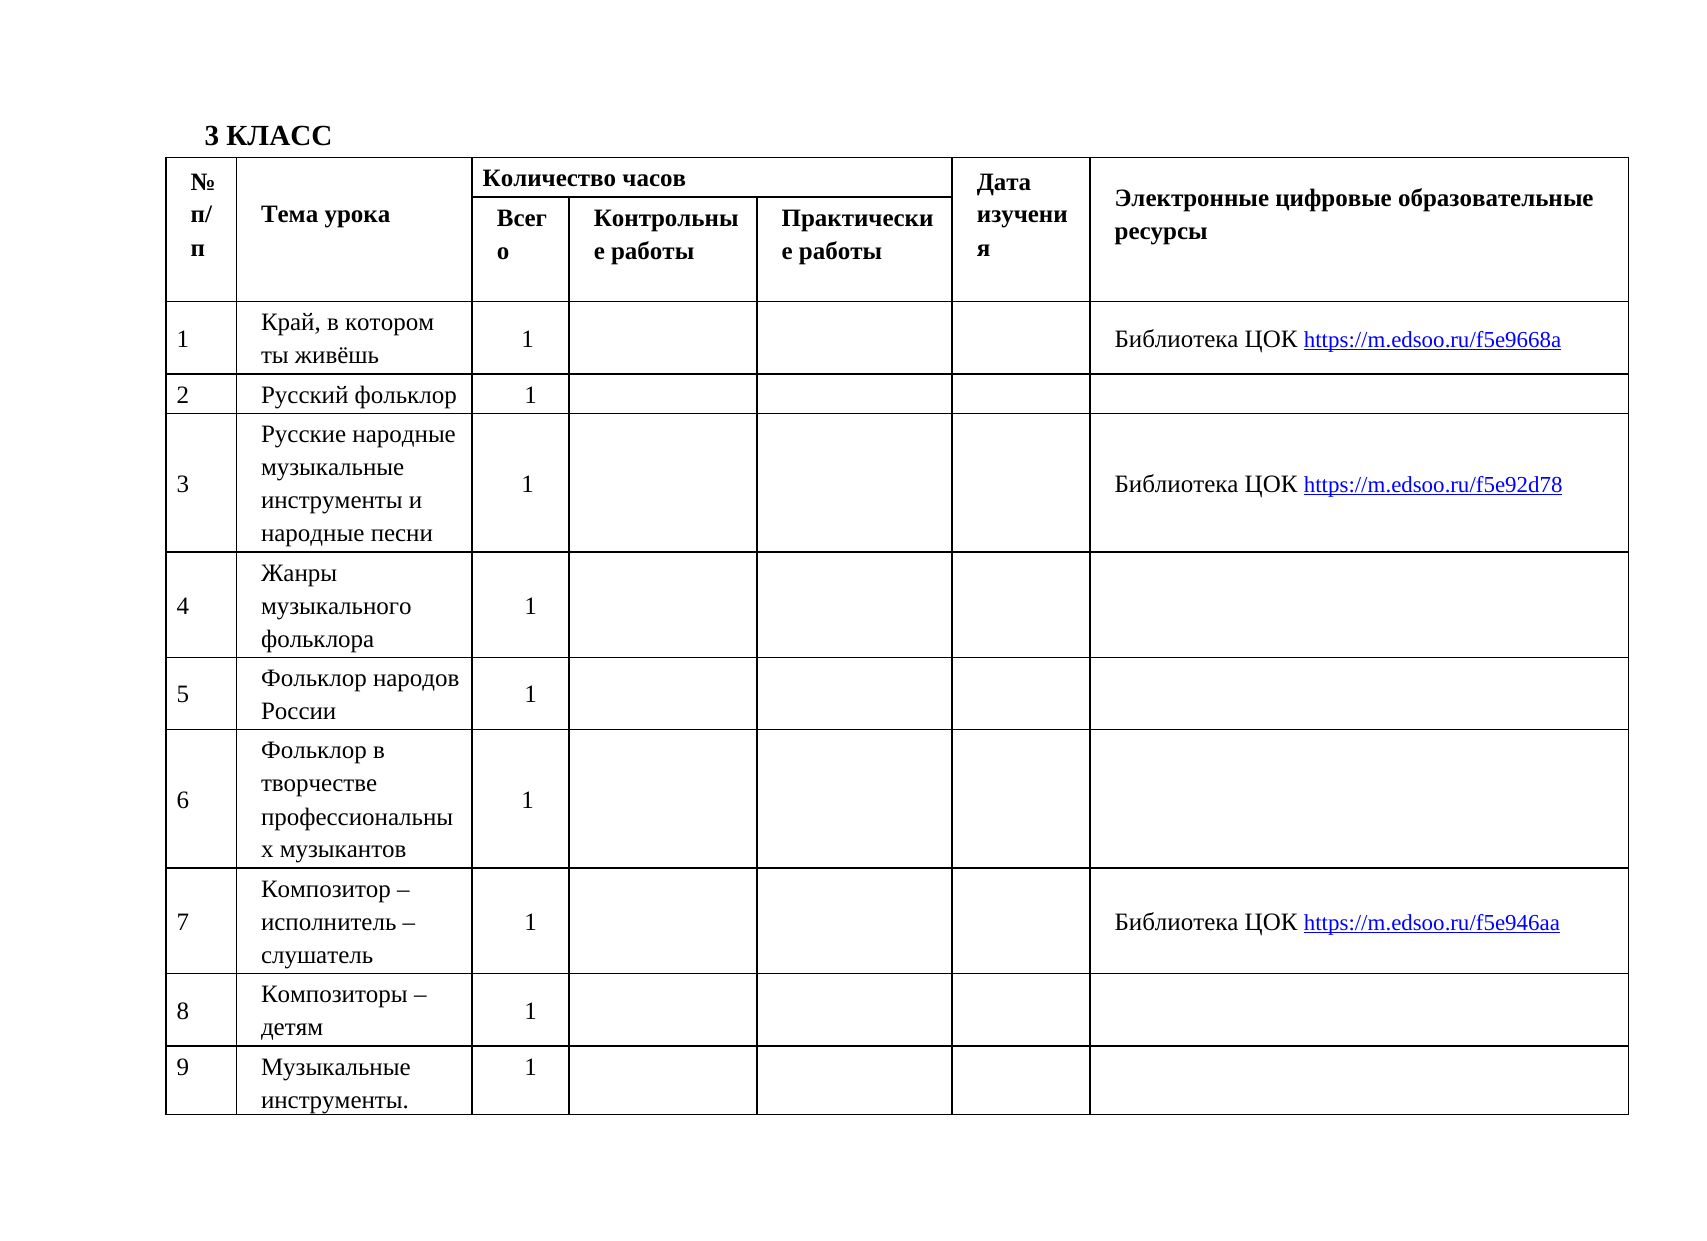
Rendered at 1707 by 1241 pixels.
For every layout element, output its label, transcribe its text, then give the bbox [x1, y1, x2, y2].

table_cell 6 [167, 730, 236, 867]
table_header Дата изучения [953, 158, 1089, 301]
table_cell [758, 553, 951, 656]
table_cell [953, 302, 1089, 373]
table_cell Фольклор в творчестве профессиональных музыкантов [237, 730, 471, 867]
table_cell 1 [473, 1047, 568, 1113]
table_cell [570, 553, 756, 656]
table_cell 4 [167, 553, 236, 656]
table_cell Всего [473, 198, 568, 301]
table_cell Библиотека ЦОК https://m.edsoo.ru/f5e92d78 [1091, 414, 1628, 551]
table_cell [758, 974, 951, 1045]
table_cell 1 [473, 974, 568, 1045]
table_cell Край, в котором ты живёшь [237, 302, 471, 373]
table_cell 3 [167, 414, 236, 551]
table_cell 1 [473, 375, 568, 412]
table_cell Библиотека ЦОК https://m.edsoo.ru/f5e946aa [1091, 869, 1628, 973]
table_cell [1091, 1047, 1628, 1113]
table_cell 7 [167, 869, 236, 973]
table_cell Фольклор народов России [237, 658, 471, 729]
table_cell [1091, 375, 1628, 412]
table_cell [758, 302, 951, 373]
table_cell 1 [473, 730, 568, 867]
table_header Электронные цифровые образовательные ресурсы [1091, 158, 1628, 301]
table_cell [570, 1047, 756, 1113]
table_cell [953, 658, 1089, 729]
table_cell Русский фольклор [237, 375, 471, 412]
table_cell Русские народные музыкальные инструменты и народные песни [237, 414, 471, 551]
table_cell [1091, 974, 1628, 1045]
table_cell 1 [473, 658, 568, 729]
table_cell [570, 730, 756, 867]
table_cell [1091, 553, 1628, 656]
table_header № п/п [167, 158, 236, 301]
table_cell Библиотека ЦОК https://m.edsoo.ru/f5e9668a [1091, 302, 1628, 373]
table_cell Композитор – исполнитель – слушатель [237, 869, 471, 973]
table_cell [570, 414, 756, 551]
table_cell [570, 974, 756, 1045]
text 3 КЛАСС [190, 118, 1618, 152]
table_cell [1091, 658, 1628, 729]
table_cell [237, 1047, 471, 1113]
table_header Тема урока [237, 158, 471, 301]
table_cell [953, 869, 1089, 973]
table_cell [758, 658, 951, 729]
table_cell [758, 869, 951, 973]
table_cell 1 [473, 414, 568, 551]
table_cell [570, 658, 756, 729]
table_header Количество часов [473, 158, 951, 196]
table_cell 5 [167, 658, 236, 729]
table_cell [758, 1047, 951, 1113]
table_cell [570, 869, 756, 973]
table_cell Контрольные работы [570, 198, 756, 301]
table_cell [758, 375, 951, 412]
table_cell [570, 375, 756, 412]
table_cell 2 [167, 375, 236, 412]
table_cell [758, 414, 951, 551]
table_cell 1 [167, 302, 236, 373]
table_cell [570, 302, 756, 373]
table_cell 8 [167, 974, 236, 1045]
table_cell [953, 553, 1089, 656]
table_cell [758, 730, 951, 867]
table_cell [953, 414, 1089, 551]
table_cell Композиторы – детям [237, 974, 471, 1045]
table_cell [953, 730, 1089, 867]
table_cell [1091, 730, 1628, 867]
table_cell Жанры музыкального фольклора [237, 553, 471, 656]
table_cell 1 [473, 869, 568, 973]
table_cell [953, 974, 1089, 1045]
table_cell [953, 1047, 1089, 1113]
table_cell [953, 375, 1089, 412]
table_cell Практические работы [758, 198, 951, 301]
table_cell 1 [473, 553, 568, 656]
table_cell 9 [167, 1047, 236, 1113]
table_cell 1 [473, 302, 568, 373]
